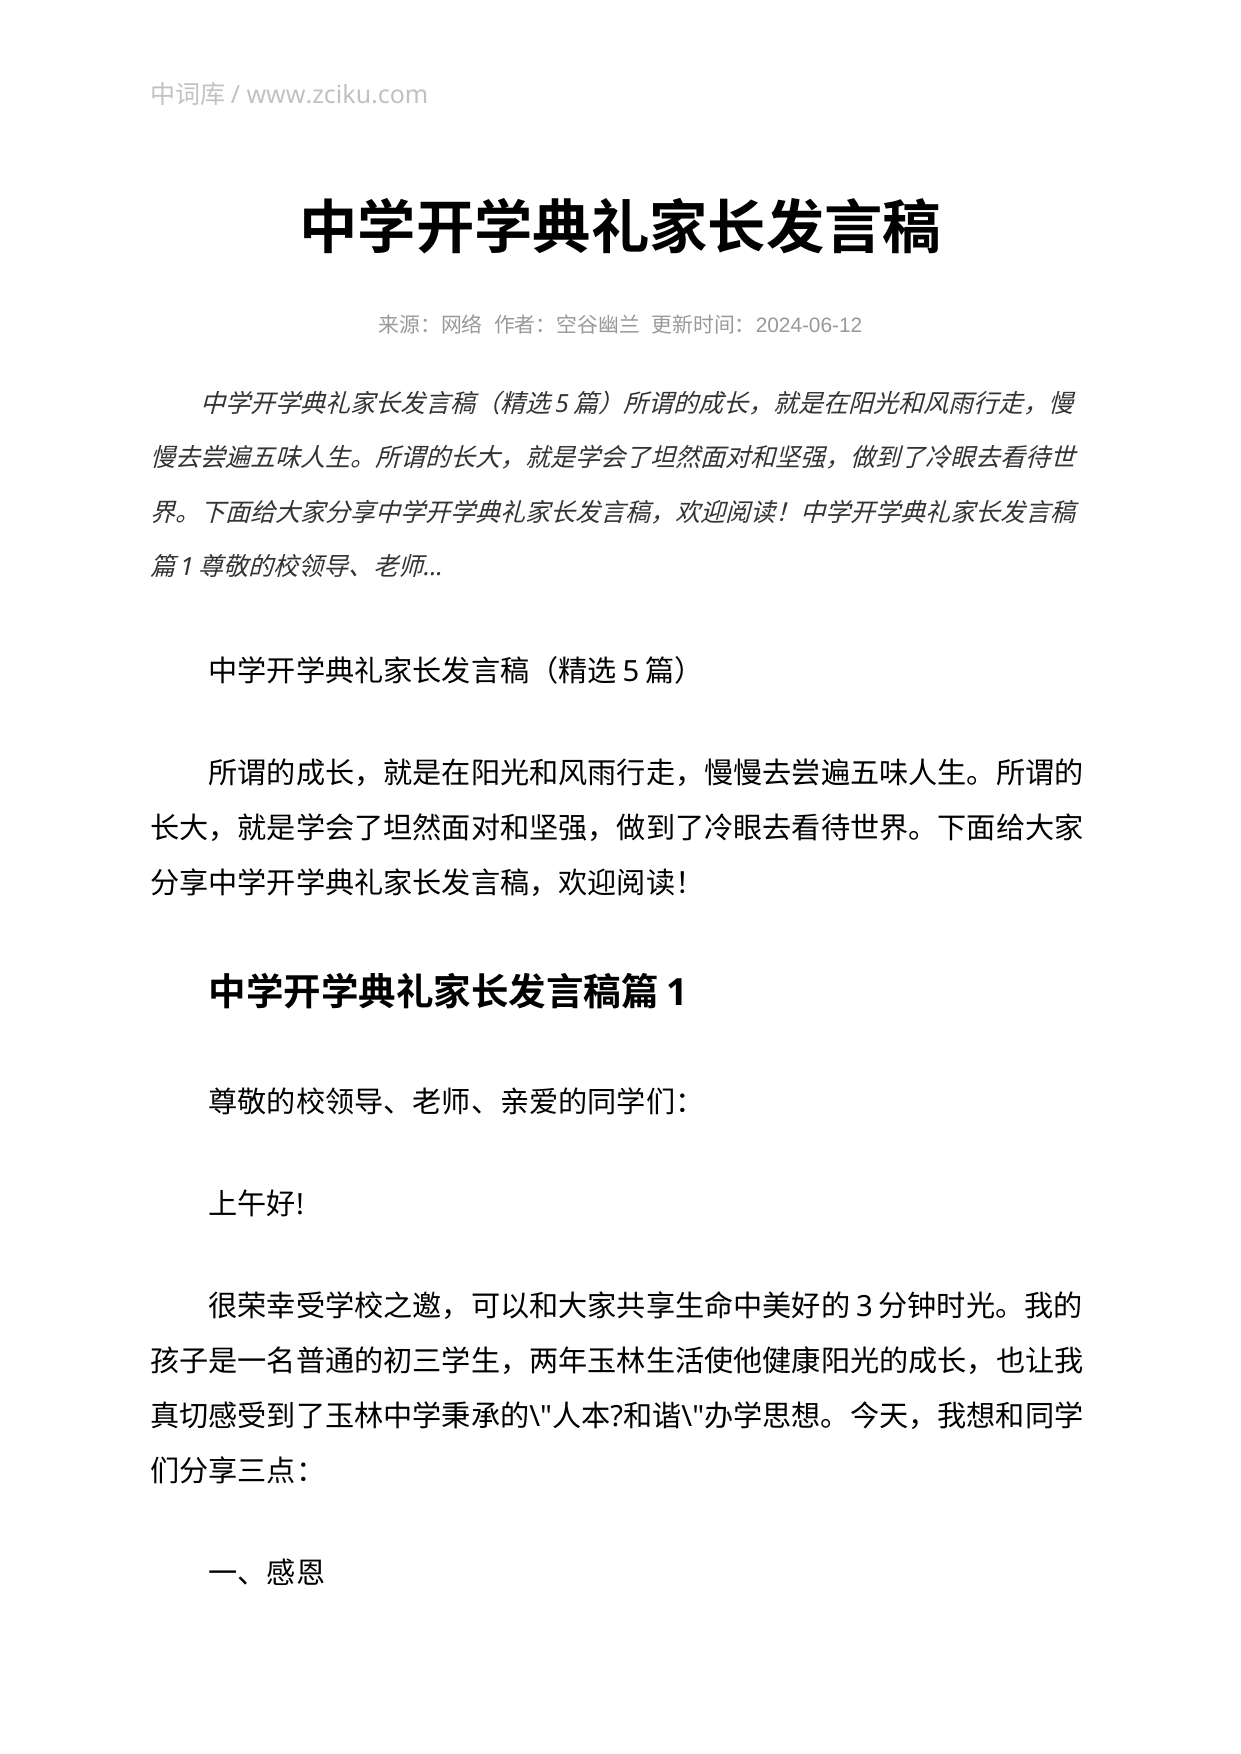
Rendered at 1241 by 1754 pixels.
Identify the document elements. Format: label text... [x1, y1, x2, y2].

text 所谓的成长，就是在阳光和风雨行走，慢慢去尝遍五味人生。所谓的长大，就是学会了坦然面对和坚强，做到了冷眼去看待世界。下面给大家分享中学开学典礼家长发言稿，欢迎阅读！ [150, 750, 1090, 902]
text 中学开学典礼家长发言稿篇1 [150, 961, 1090, 1016]
text 尊敬的校领导、老师、亲爱的同学们： [150, 1079, 1090, 1121]
text 上午好! [150, 1181, 1090, 1223]
text 很荣幸受学校之邀，可以和大家共享生命中美好的3分钟时光。我的孩子是一名普通的初三学生，两年玉林生活使他健康阳光的成长，也让我真切感受到了玉林中学秉承的\"人本?和谐\"办学思想。今天，我想和同学们分享三点： [150, 1283, 1090, 1490]
text 中学开学典礼家长发言稿（精选5篇）所谓的成长，就是在阳光和风雨行走，慢慢去尝遍五味人生。所谓的长大，就是学会了坦然面对和坚强，做到了冷眼去看待世界。下面给大家分享中学开学典礼家长发言稿，欢迎阅读！中学开学典礼家长发言稿篇1尊敬的校领导、老师... [150, 383, 1090, 583]
text 来源：网络 作者：空谷幽兰 更新时间：2024-06-12 [150, 313, 1090, 337]
text 一、感恩 [150, 1549, 1090, 1592]
subtitle 中学开学典礼家长发言稿 [150, 181, 1090, 266]
text 中学开学典礼家长发言稿（精选5篇） [150, 648, 1090, 690]
